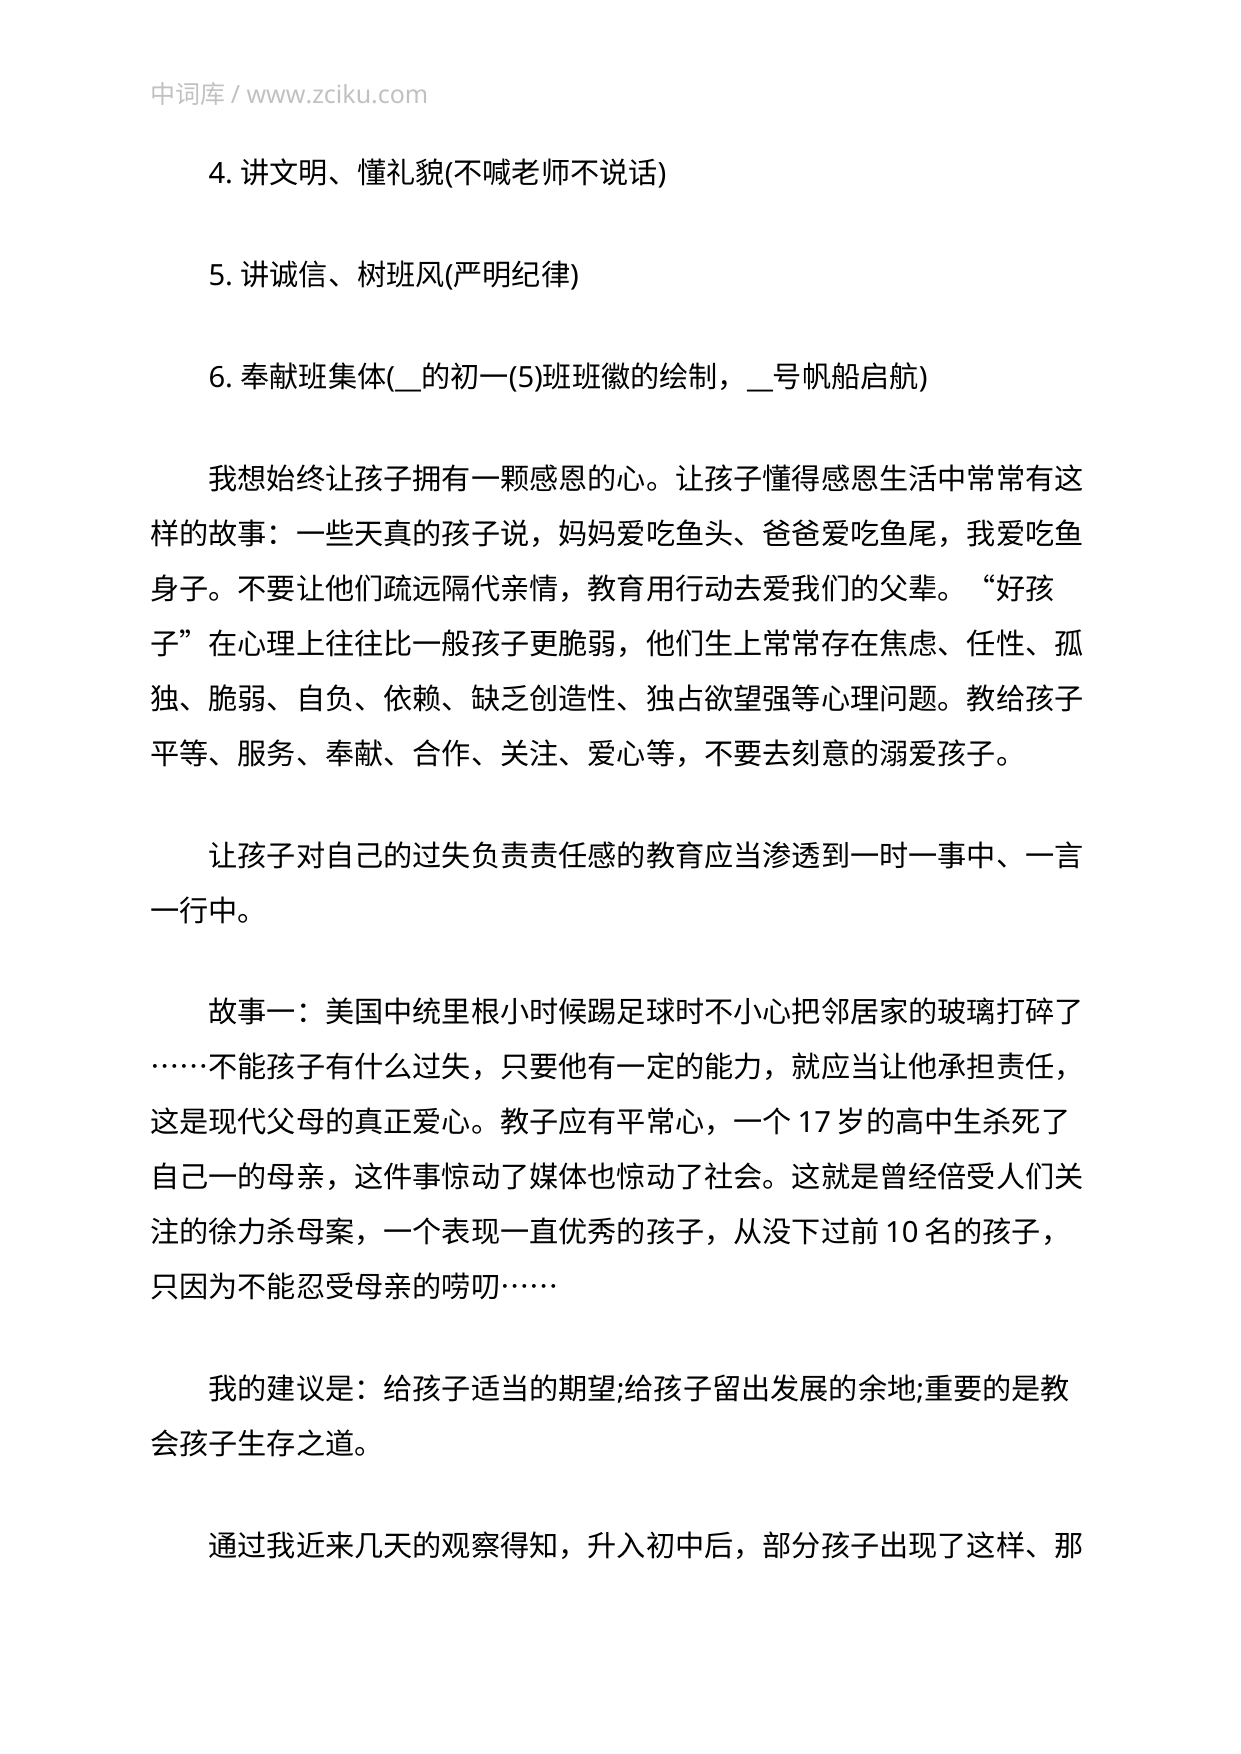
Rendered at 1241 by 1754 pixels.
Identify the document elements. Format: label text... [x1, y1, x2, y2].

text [150, 1522, 1090, 1564]
text 我的建议是：给孩子适当的期望;给孩子留出发展的余地;重要的是教会孩子生存之道。 [150, 1365, 1090, 1463]
text 故事一：美国中统里根小时候踢足球时不小心把邻居家的玻璃打碎了……不能孩子有什么过失，只要他有一定的能力，就应当让他承担责任，这是现代父母的真正爱心。教子应有平常心，一个17岁的高中生杀死了自己一的母亲，这件事惊动了媒体也惊动了社会。这就是曾经倍受人们关注的徐力杀母案，一个表现一直优秀的孩子，从没下过前10名的孩子，只因为不能忍受母亲的唠叨…… [150, 989, 1090, 1306]
text 让孩子对自己的过失负责责任感的教育应当渗透到一时一事中、一言一行中。 [150, 832, 1090, 929]
text 4. 讲文明、懂礼貌(不喊老师不说话) [150, 150, 1090, 192]
text 我想始终让孩子拥有一颗感恩的心。让孩子懂得感恩生活中常常有这样的故事：一些天真的孩子说，妈妈爱吃鱼头、爸爸爱吃鱼尾，我爱吃鱼身子。不要让他们疏远隔代亲情，教育用行动去爱我们的父辈。“好孩子”在心理上往往比一般孩子更脆弱，他们生上常常存在焦虑、任性、孤独、脆弱、自负、依赖、缺乏创造性、独占欲望强等心理问题。教给孩子平等、服务、奉献、合作、关注、爱心等，不要去刻意的溺爱孩子。 [150, 456, 1090, 773]
text 6. 奉献班集体(__的初一(5)班班徽的绘制，__号帆船启航) [150, 354, 1090, 396]
text 5. 讲诚信、树班风(严明纪律) [150, 252, 1090, 294]
